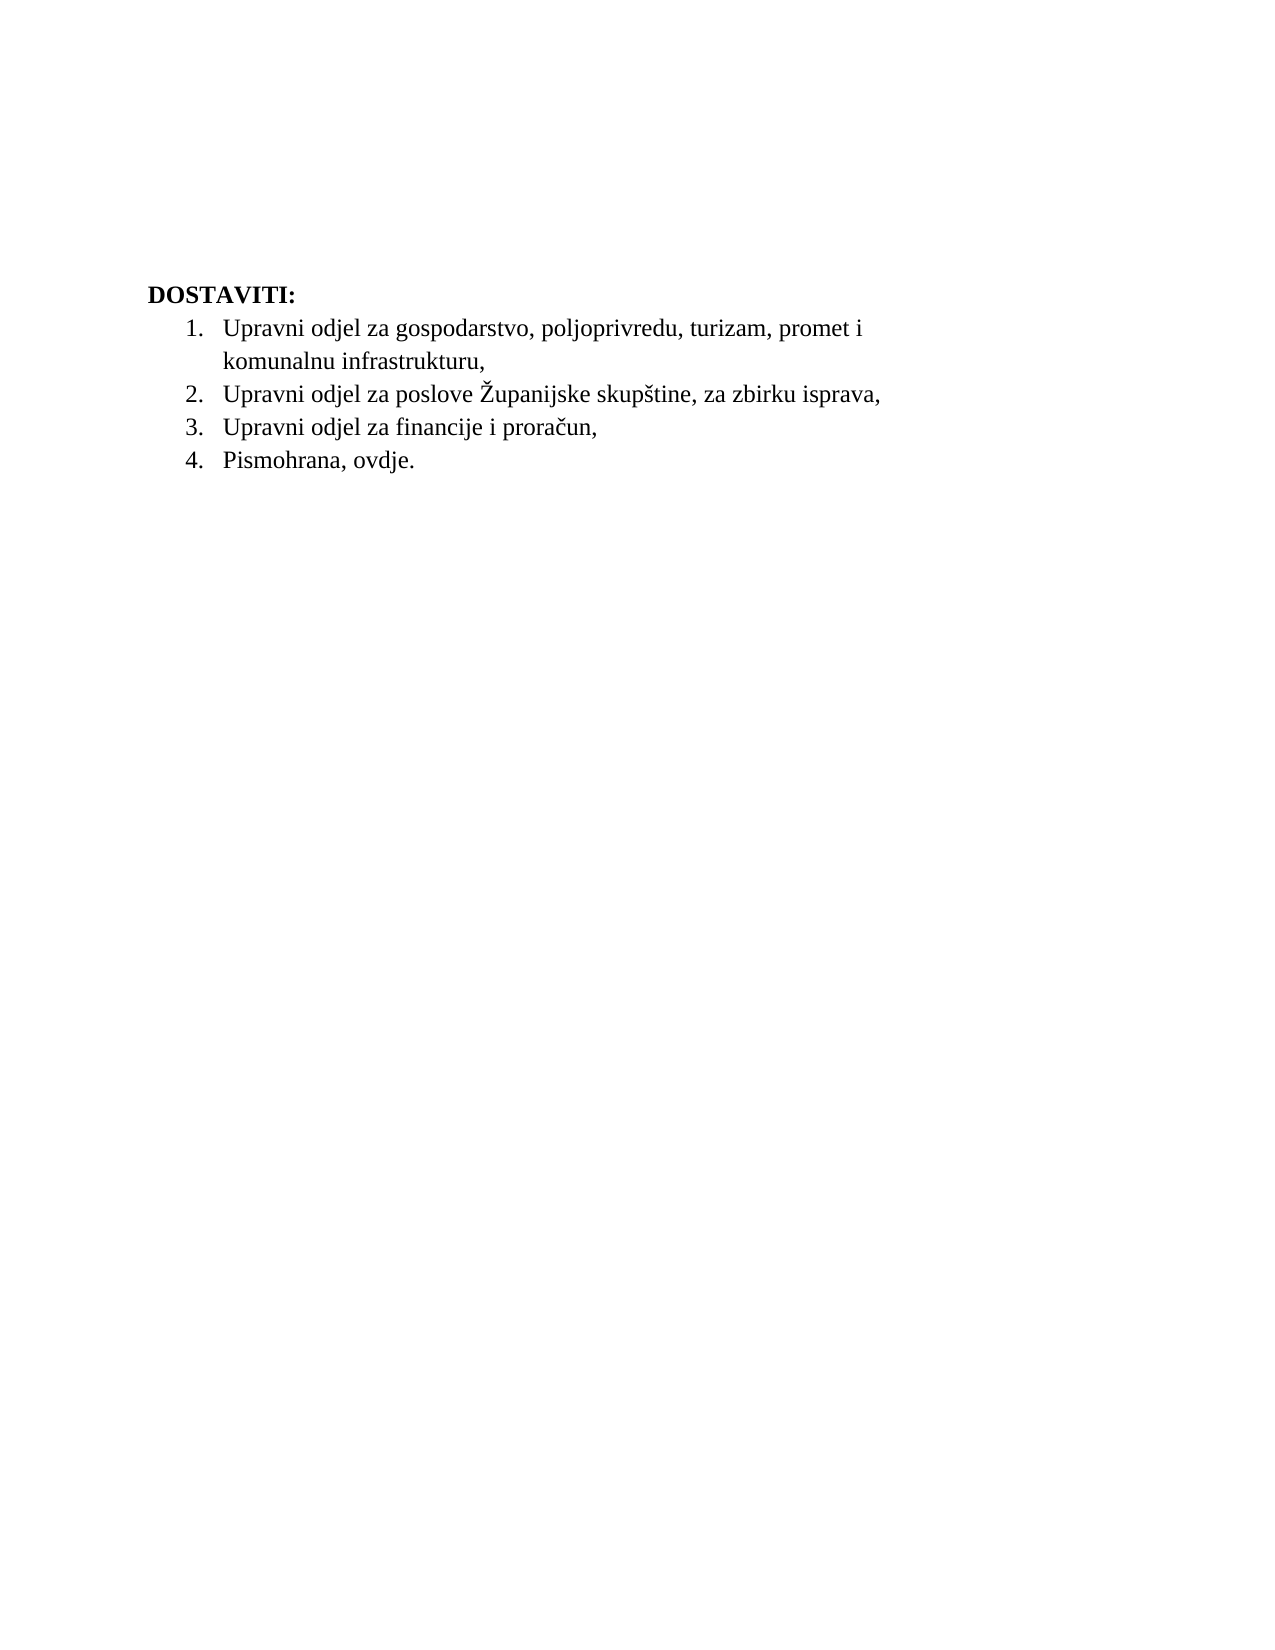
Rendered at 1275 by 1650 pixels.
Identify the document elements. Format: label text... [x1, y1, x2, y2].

list Upravni odjel za gospodarstvo, poljoprivredu, turizam, promet i [185, 313, 1127, 341]
list Upravni odjel za poslove Županijske skupštine, za zbirku isprava, [185, 379, 1127, 407]
list Upravni odjel za financije i proračun, [185, 412, 1127, 441]
text DOSTAVITI: [148, 280, 1127, 308]
text komunalnu infrastrukturu, [223, 346, 1127, 374]
list Pismohrana, ovdje. [185, 445, 1127, 473]
